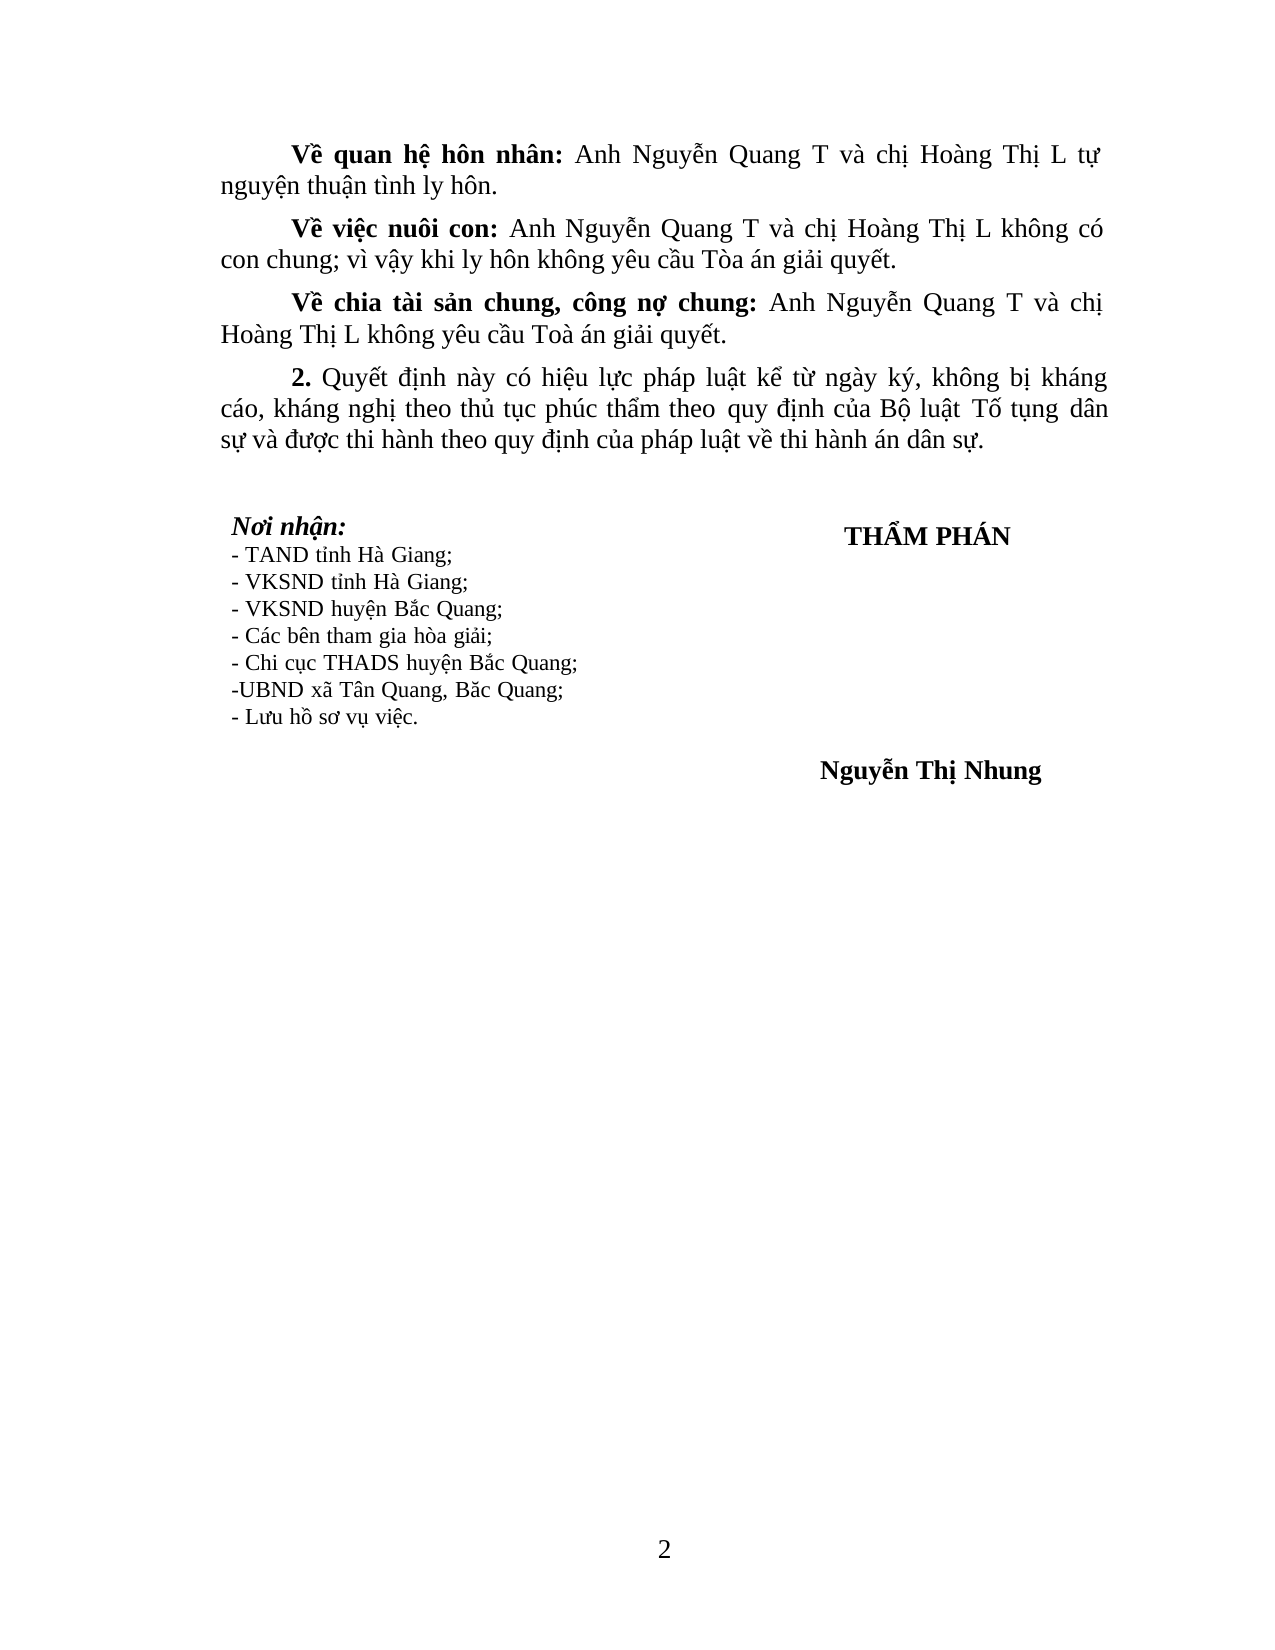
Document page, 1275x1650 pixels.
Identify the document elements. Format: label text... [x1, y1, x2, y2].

text Về việc nuôi con: Anh Nguyễn Quang T và chị Hoàng Thị L không có con chung; vì vậy khi ly hôn không yêu cầu Tòa án giải quyết. [220, 212, 1141, 274]
list TAND tỉnh Hà Giang; [231, 541, 586, 568]
text Nguyễn Thị Nhung [818, 754, 1043, 785]
list Lưu hồ sơ vụ việc. [231, 703, 586, 729]
list Chi cục THADS huyện Bắc Quang; [231, 649, 586, 676]
list Quyết định này có hiệu lực pháp luật kể từ ngày ký, không bị kháng cáo, kháng nghị theo thủ tục phúc thẩm theo quy định của Bộ luật Tố tụng dân sự và được thi hành theo quy định của pháp luật về thi hành án dân sự. [220, 361, 1109, 454]
text THẨM PHÁN [842, 520, 1013, 551]
text -UBND xã Tân Quang, Băc Quang; [231, 676, 586, 702]
text Về quan hệ hôn nhân: Anh Nguyễn Quang T và chị Hoàng Thị L tự nguyện thuận tình ly hôn. [220, 138, 1142, 201]
list VKSND tỉnh Hà Giang; [231, 568, 586, 594]
text Nơi nhận: [231, 510, 586, 541]
list Các bên tham gia hòa giải; [231, 622, 586, 648]
text Về chia tài sản chung, công nợ chung: Anh Nguyễn Quang T và chị Hoàng Thị L không yêu cầu Toà án giải quyết. [220, 286, 1142, 349]
list VKSND huyện Bắc Quang; [231, 595, 586, 622]
